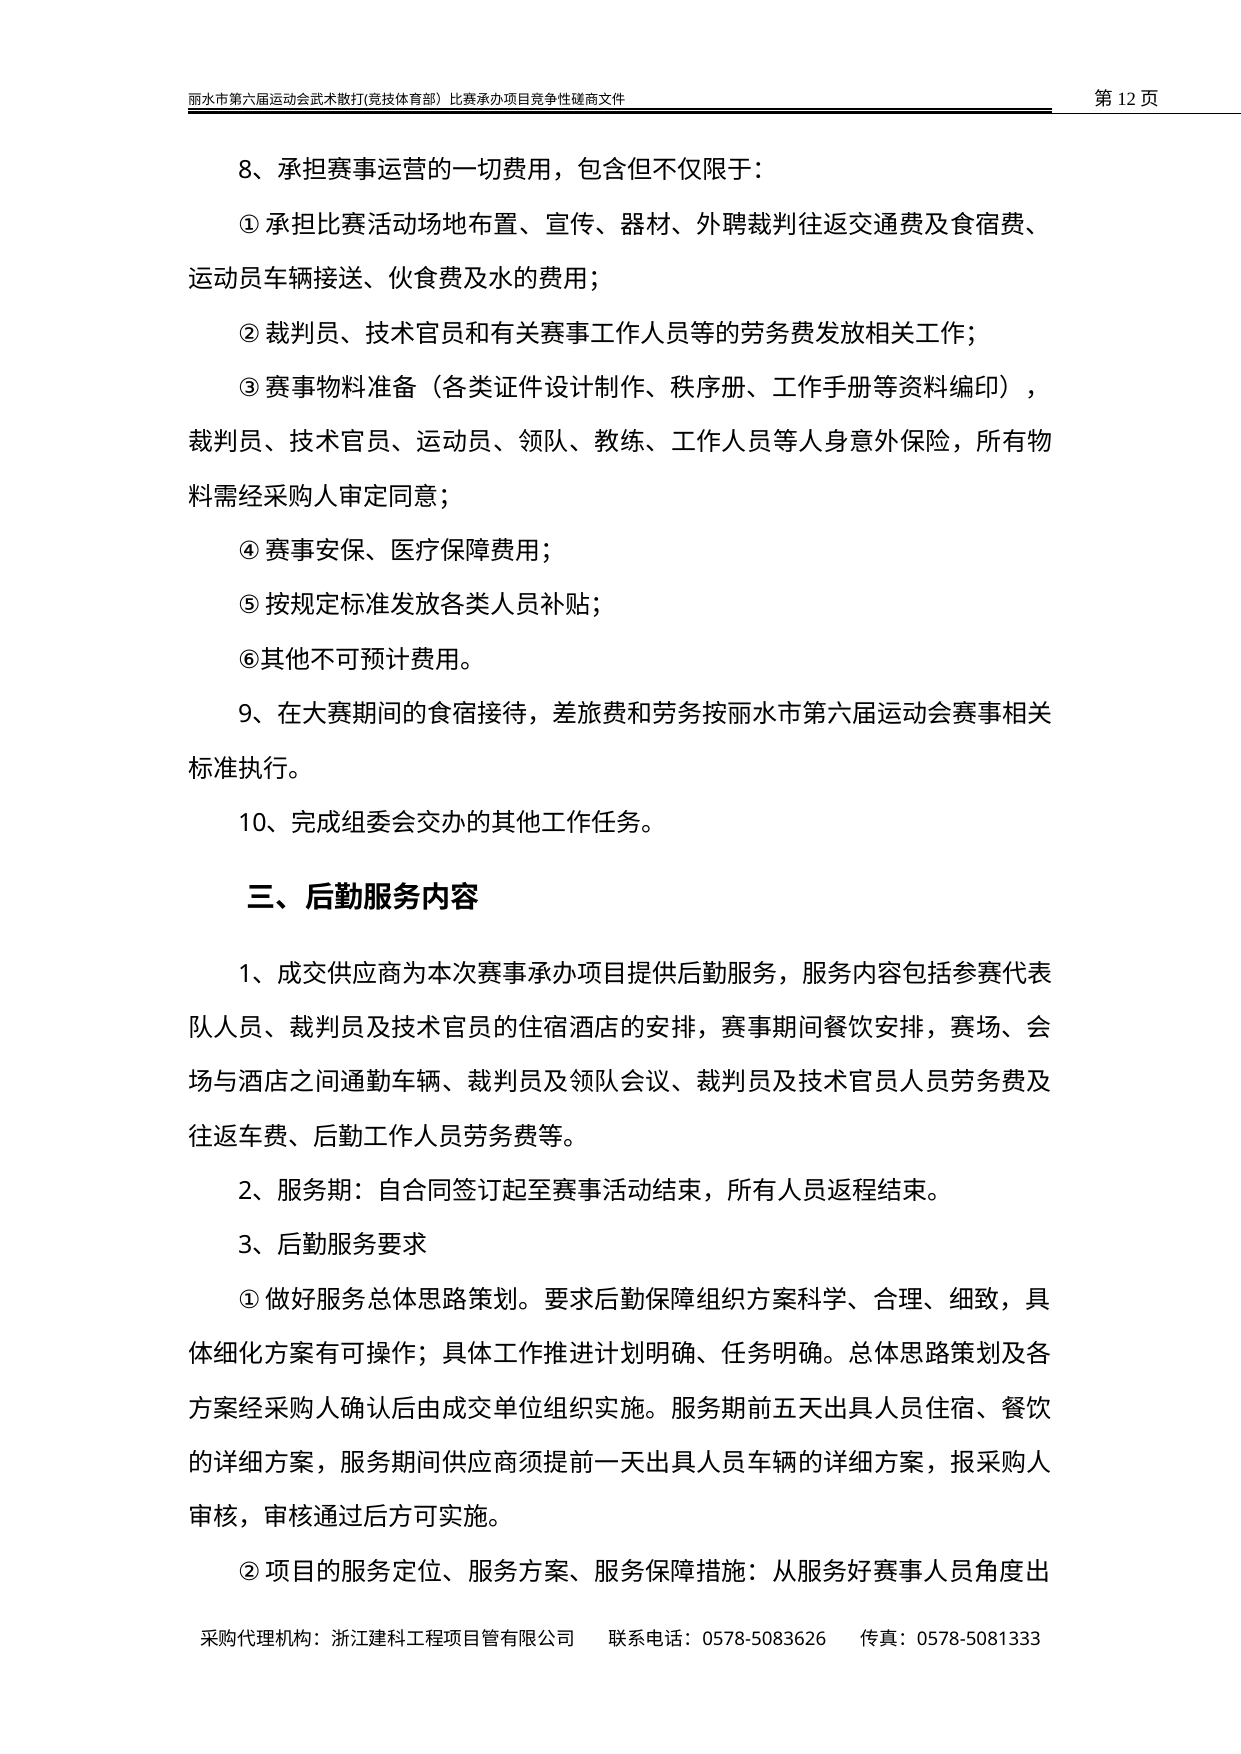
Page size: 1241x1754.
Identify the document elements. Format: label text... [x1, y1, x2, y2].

text ③赛事物料准备（各类证件设计制作、秩序册、工作手册等资料编印），裁判员、技术官员、运动员、领队、教练、工作人员等人身意外保险，所有物料需经采购人审定同意； [188, 367, 1052, 512]
text 1、成交供应商为本次赛事承办项目提供后勤服务，服务内容包括参赛代表队人员、裁判员及技术官员的住宿酒店的安排，赛事期间餐饮安排，赛场、会场与酒店之间通勤车辆、裁判员及领队会议、裁判员及技术官员人员劳务费及往返车费、后勤工作人员劳务费等。 [188, 953, 1052, 1152]
text 9、在大赛期间的食宿接待，差旅费和劳务按丽水市第六届运动会赛事相关标准执行。 [188, 694, 1052, 784]
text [188, 1551, 1052, 1587]
text ⑥其他不可预计费用。 [188, 639, 1052, 676]
text 3、后勤服务要求 [188, 1225, 1052, 1261]
text ①承担比赛活动场地布置、宣传、器材、外聘裁判往返交通费及食宿费、运动员车辆接送、伙食费及水的费用； [188, 204, 1052, 295]
text 2、服务期：自合同签订起至赛事活动结束，所有人员返程结束。 [188, 1171, 1052, 1207]
text ④赛事安保、医疗保障费用； [188, 531, 1052, 567]
text ①做好服务总体思路策划。要求后勤保障组织方案科学、合理、细致，具体细化方案有可操作；具体工作推进计划明确、任务明确。总体思路策划及各方案经采购人确认后由成交单位组织实施。服务期前五天出具人员住宿、餐饮的详细方案，服务期间供应商须提前一天出具人员车辆的详细方案，报采购人审核，审核通过后方可实施。 [188, 1279, 1052, 1533]
text 8、承担赛事运营的一切费用，包含但不仅限于： [188, 150, 1052, 186]
text ②裁判员、技术官员和有关赛事工作人员等的劳务费发放相关工作； [188, 313, 1052, 349]
list 后勤服务内容 [188, 873, 1052, 916]
text 10、完成组委会交办的其他工作任务。 [188, 802, 1052, 839]
text ⑤按规定标准发放各类人员补贴； [188, 585, 1052, 621]
